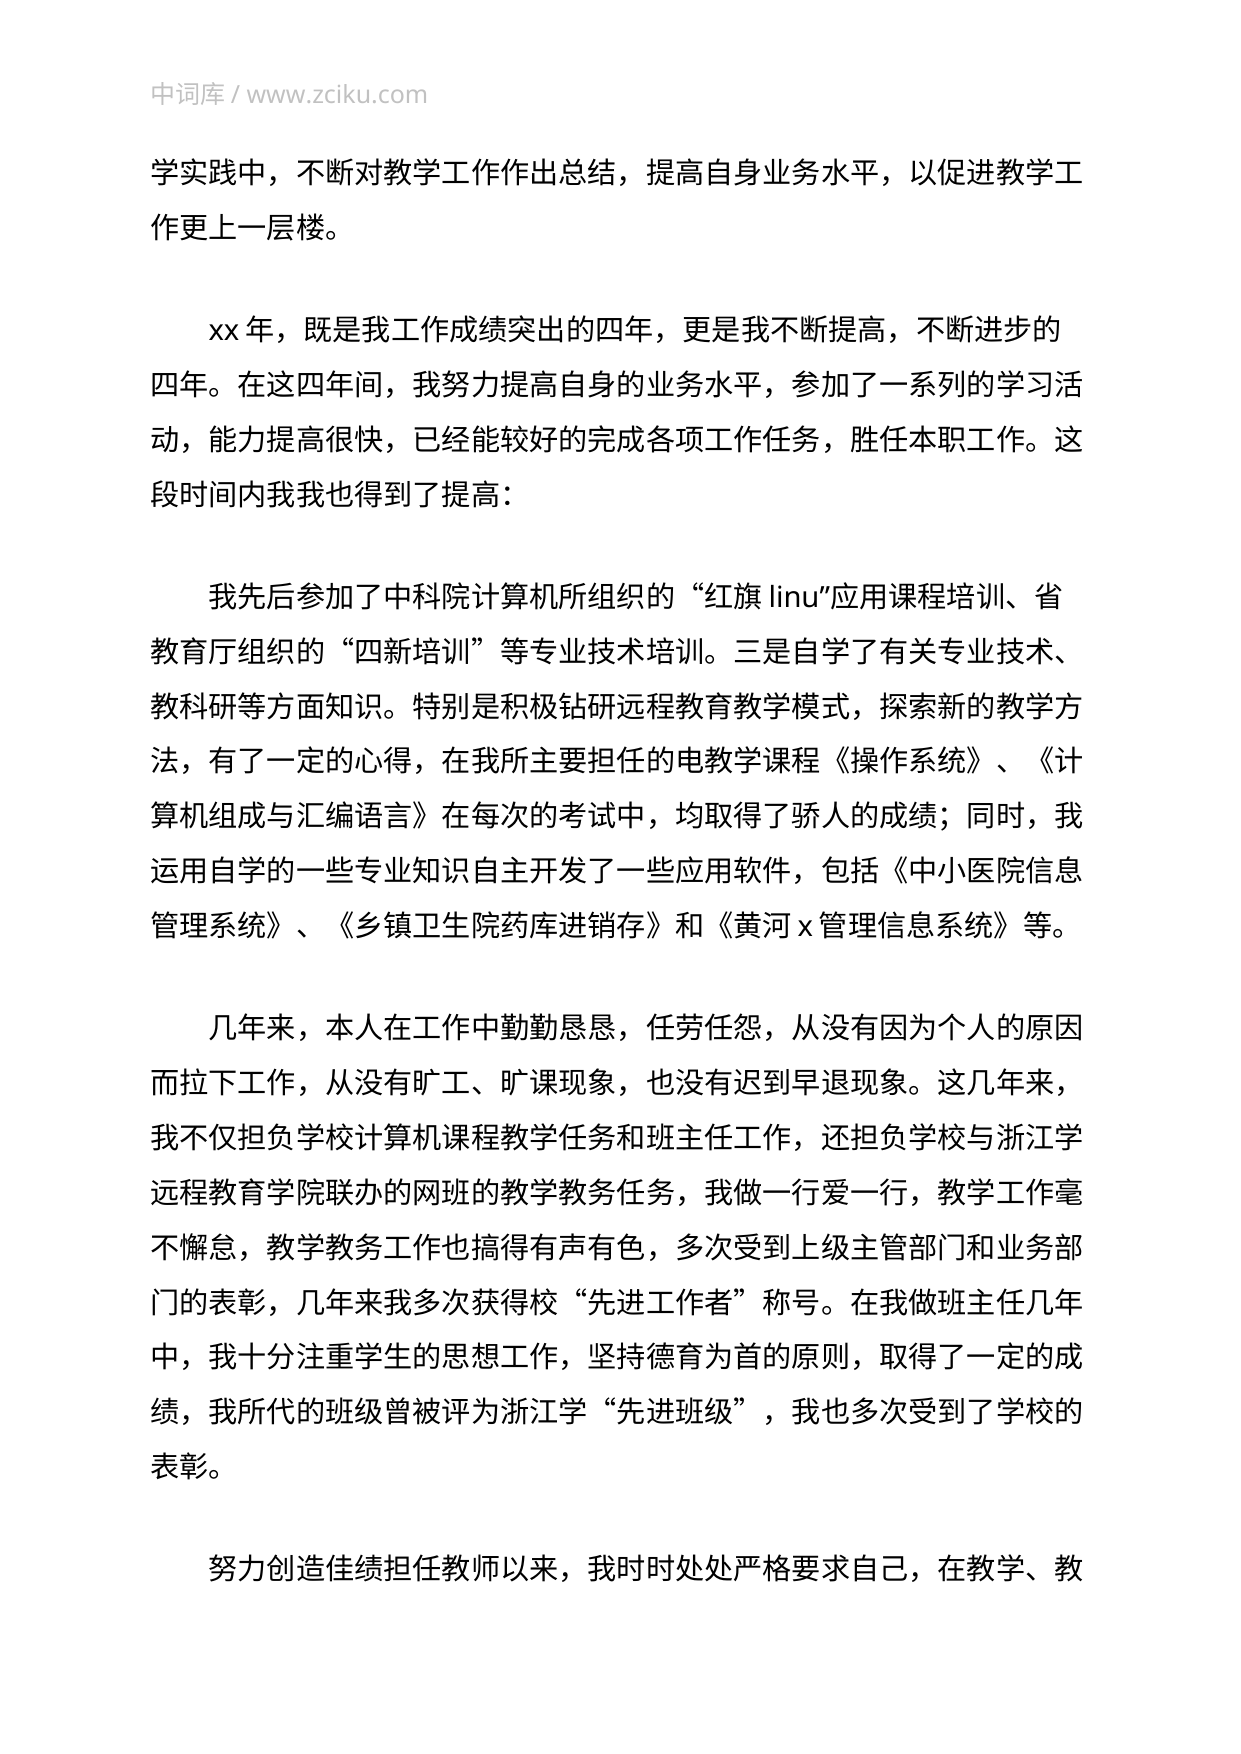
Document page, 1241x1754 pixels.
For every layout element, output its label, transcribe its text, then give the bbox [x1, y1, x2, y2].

text xx年，既是我工作成绩突出的四年，更是我不断提高，不断进步的四年。在这四年间，我努力提高自身的业务水平，参加了一系列的学习活动，能力提高很快，已经能较好的完成各项工作任务，胜任本职工作。这段时间内我我也得到了提高： [150, 307, 1090, 514]
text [150, 150, 1090, 247]
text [150, 1546, 1090, 1588]
text 我先后参加了中科院计算机所组织的“红旗linu”应用课程培训、省教育厅组织的“四新培训”等专业技术培训。三是自学了有关专业技术、教科研等方面知识。特别是积极钻研远程教育教学模式，探索新的教学方法，有了一定的心得，在我所主要担任的电教学课程《操作系统》、《计算机组成与汇编语言》在每次的考试中，均取得了骄人的成绩；同时，我运用自学的一些专业知识自主开发了一些应用软件，包括《中小医院信息管理系统》、《乡镇卫生院药库进销存》和《黄河x管理信息系统》等。 [150, 573, 1090, 945]
text 几年来，本人在工作中勤勤恳恳，任劳任怨，从没有因为个人的原因而拉下工作，从没有旷工、旷课现象，也没有迟到早退现象。这几年来，我不仅担负学校计算机课程教学任务和班主任工作，还担负学校与浙江学远程教育学院联办的网班的教学教务任务，我做一行爱一行，教学工作毫不懈怠，教学教务工作也搞得有声有色，多次受到上级主管部门和业务部门的表彰，几年来我多次获得校“先进工作者”称号。在我做班主任几年中，我十分注重学生的思想工作，坚持德育为首的原则，取得了一定的成绩，我所代的班级曾被评为浙江学“先进班级”，我也多次受到了学校的表彰。 [150, 1005, 1090, 1486]
